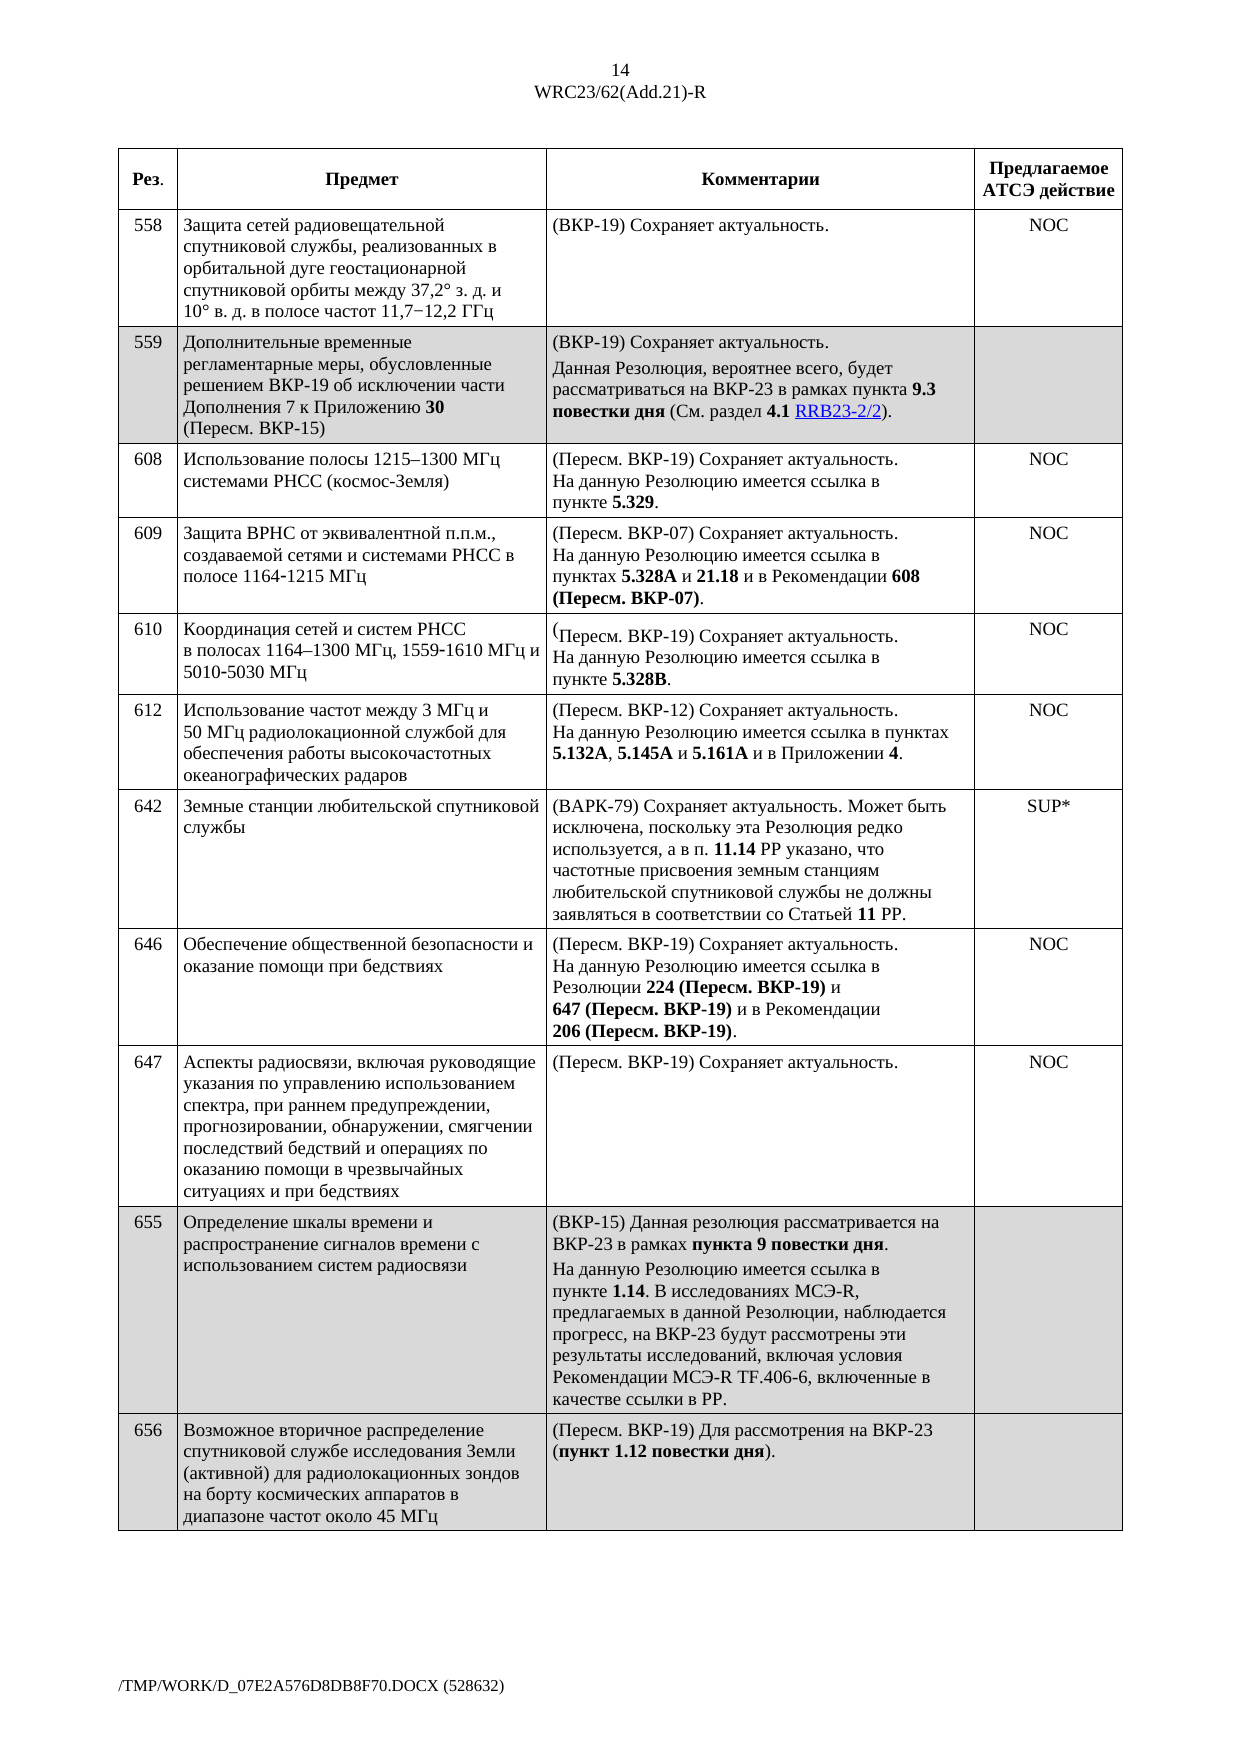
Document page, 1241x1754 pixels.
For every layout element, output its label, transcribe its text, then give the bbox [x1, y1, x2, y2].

table_cell NOC [975, 444, 1122, 517]
table_cell (Пересм. ВКР-07) Сохраняет актуальность. На данную Резолюцию имеется ссылка в пунктах 5.328A и 21.18 и в Рекомендации 608 (Пересм. ВКР-07). [547, 518, 974, 613]
table_cell (ВАРК-79) Сохраняет актуальность. Может быть исключена, поскольку эта Резолюция редко используется, а в п. 11.14 РР указано, что частотные присвоения земным станциям любительской спутниковой службы не должны заявляться в соответствии со Статьей 11 РР. [547, 790, 974, 928]
table_cell NOC [975, 929, 1122, 1045]
table_header Предмет [178, 149, 546, 208]
table_cell 642 [119, 790, 177, 928]
table_cell (Пересм. ВКР-12) Сохраняет актуальность. На данную Резолюцию имеется ссылка в пунктах 5.132A, 5.145A и 5.161A и в Приложении 4. [547, 695, 974, 789]
table_cell NOC [975, 210, 1122, 326]
table_cell [975, 1207, 1122, 1413]
table_cell Защита сетей радиовещательной спутниковой службы, реализованных в орбитальной дуге геостационарной спутниковой орбиты между 37,2° з. д. и 10° в. д. в полосе частот 11,7−12,2 ГГц [178, 210, 546, 326]
table_cell Использование полосы 1215–1300 МГц системами РНСС (космос-Земля) [178, 444, 546, 517]
table_cell 646 [119, 929, 177, 1045]
table_cell SUP* [975, 790, 1122, 928]
table_cell Возможное вторичное распределение спутниковой службе исследования Земли (активной) для радиолокационных зондов на борту космических аппаратов в диапазоне частот около 45 МГц [178, 1414, 546, 1530]
table_cell 558 [119, 210, 177, 326]
table_cell NOC [975, 614, 1122, 694]
table_cell Координация сетей и систем РНСС в полосах 1164–1300 МГц, 15591610 МГц и 50105030 МГц [178, 614, 546, 694]
table_cell NOC [975, 695, 1122, 789]
table_cell [975, 327, 1122, 443]
table_cell [975, 1414, 1122, 1530]
table_cell 559 [119, 327, 177, 443]
table_cell 610 [119, 614, 177, 694]
table_cell (Пересм. ВКР-19) Для рассмотрения на ВКР-23 (пункт 1.12 повестки дня). [547, 1414, 974, 1530]
table_cell (Пересм. ВКР-19) Сохраняет актуальность. [547, 1046, 974, 1206]
table_header Предлагаемое АТСЭ действие [975, 149, 1122, 208]
table_cell 612 [119, 695, 177, 789]
table_cell Использование частот между 3 МГц и 50 МГц радиолокационной службой для обеспечения работы высокочастотных океанографических радаров [178, 695, 546, 789]
table_cell Земные станции любительской спутниковой службы [178, 790, 546, 928]
table_cell Обеспечение общественной безопасности и оказание помощи при бедствиях [178, 929, 546, 1045]
table_cell 647 [119, 1046, 177, 1206]
table_cell NOC [975, 518, 1122, 613]
table_cell (ВКР-19) Сохраняет актуальность. [547, 210, 974, 326]
table_header Комментарии [547, 149, 974, 208]
table_cell 656 [119, 1414, 177, 1530]
table_cell (ВКР-15) Данная резолюция рассматривается на ВКР-23 в рамках пункта 9 повестки дня. На данную Резолюцию имеется ссылка в пункте 1.14. В исследованиях МСЭ-R, предлагаемых в данной Резолюции, наблюдается прогресс, на ВКР-23 будут рассмотрены эти результаты исследований, включая условия Рекомендации МСЭ-R TF.406-6, включенные в качестве ссылки в РР. [547, 1207, 974, 1413]
table_cell (ВКР-19) Сохраняет актуальность. Данная Резолюция, вероятнее всего, будет рассматриваться на ВКР-23 в рамках пункта 9.3 повестки дня (См. раздел 4.1 RRB23-2/2). [547, 327, 974, 443]
table_cell Дополнительные временные регламентарные меры, обусловленные решением ВКР-19 об исключении части Дополнения 7 к Приложению 30 (Пересм. ВКР-15) [178, 327, 546, 443]
table_cell (Пересм. ВКР-19) Сохраняет актуальность. На данную Резолюцию имеется ссылка в пункте 5.329. [547, 444, 974, 517]
table_cell (Пересм. ВКР-19) Сохраняет актуальность. На данную Резолюцию имеется ссылка в пункте 5.328B. [547, 614, 974, 694]
table_cell Аспекты радиосвязи, включая руководящие указания по управлению использованием спектра, при раннем предупреждении, прогнозировании, обнаружении, смягчении последствий бедствий и операциях по оказанию помощи в чрезвычайных ситуациях и при бедствиях [178, 1046, 546, 1206]
table_cell 609 [119, 518, 177, 613]
table_cell 608 [119, 444, 177, 517]
table_cell Определение шкалы времени и распространение сигналов времени с использованием систем радиосвязи [178, 1207, 546, 1413]
table_header Рез. [119, 149, 177, 208]
table_cell (Пересм. ВКР-19) Сохраняет актуальность. На данную Резолюцию имеется ссылка в Резолюции 224 (Пересм. ВКР-19) и 647 (Пересм. ВКР-19) и в Рекомендации 206 (Пересм. ВКР-19). [547, 929, 974, 1045]
table_cell NOC [975, 1046, 1122, 1206]
table_cell 655 [119, 1207, 177, 1413]
table_cell Защита ВРНС от эквивалентной п.п.м., создаваемой сетями и системами РНСС в полосе 11641215 МГц [178, 518, 546, 613]
